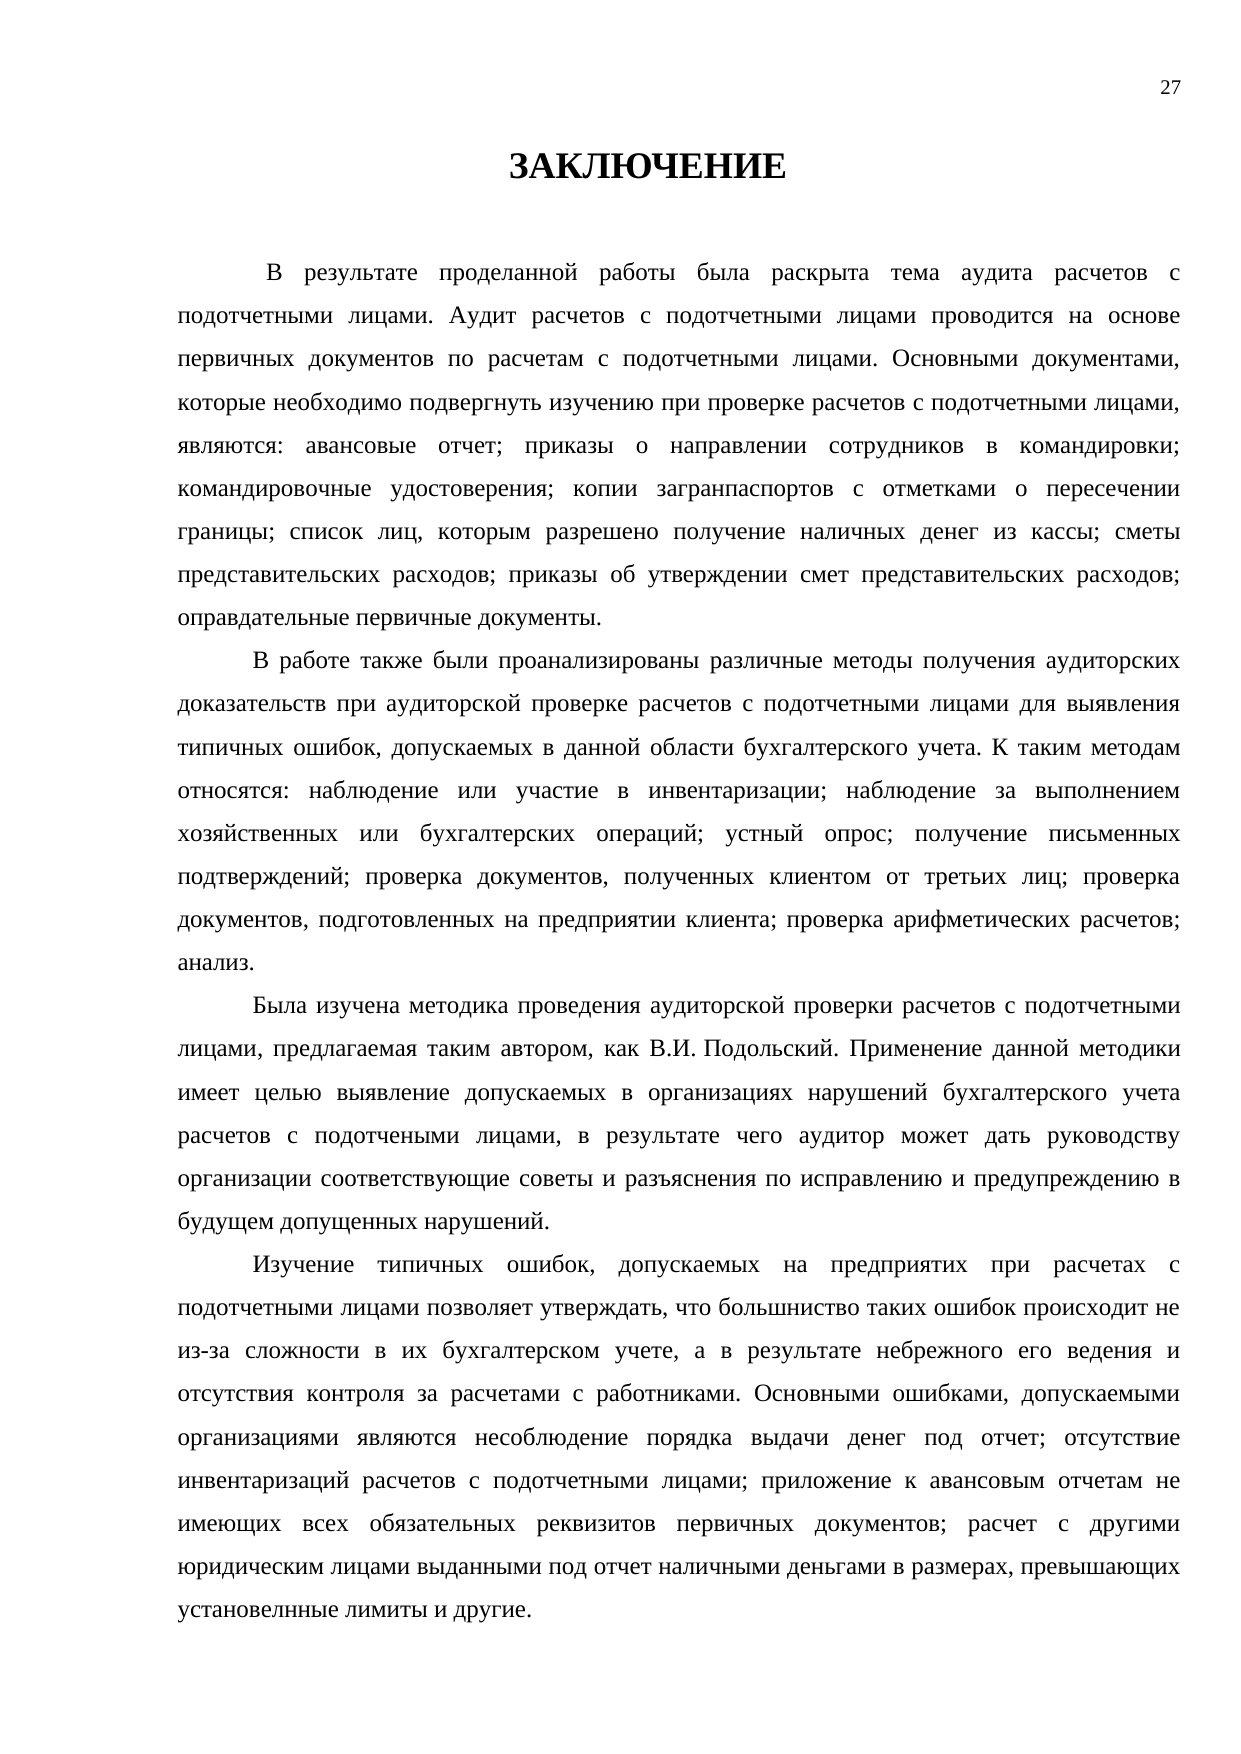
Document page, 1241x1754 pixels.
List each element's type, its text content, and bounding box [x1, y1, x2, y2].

text В результате проделанной работы была раскрыта тема аудита расчетов с подотчетными лицами. Аудит расчетов с подотчетными лицами проводится на основе первичных документов по расчетам с подотчетными лицами. Основными документами, которые необходимо подвергнуть изучению при проверке расчетов с подотчетными лицами, являются: авансовые отчет; приказы о направлении сотрудников в командировки; командировочные удостоверения; копии загранпаспортов с отметками о пересечении границы; список лиц, которым разрешено получение наличных денег из кассы; сметы представительских расходов; приказы об утверждении смет представительских расходов; оправдательные первичные документы. [177, 257, 1181, 631]
subtitle Заключение [177, 143, 1181, 186]
text Была изучена методика проведения аудиторской проверки расчетов с подотчетными лицами, предлагаемая таким автором, как В.И. Подольский. Применение данной методики имеет целью выявление допускаемых в организациях нарушений бухгалтерского учета расчетов с подотчеными лицами, в результате чего аудитор может дать руководству организации соответствующие советы и разъяснения по исправлению и предупреждению в будущем допущенных нарушений. [177, 990, 1181, 1235]
text Изучение типичных ошибок, допускаемых на предприятих при расчетах с подотчетными лицами позволяет утверждать, что большниство таких ошибок происходит не из-за сложности в их бухгалтерском учете, а в результате небрежного его ведения и отсутствия контроля за расчетами с работниками. Основными ошибками, допускаемыми организациями являются несоблюдение порядка выдачи денег под отчет; отсутствие инвентаризаций расчетов с подотчетными лицами; приложение к авансовым отчетам не имеющих всех обязательных реквизитов первичных документов; расчет с другими юридическим лицами выданными под отчет наличными деньгами в размерах, превышающих установелнные лимиты и другие. [177, 1249, 1181, 1623]
text В работе также были проанализированы различные методы получения аудиторских доказательств при аудиторской проверке расчетов с подотчетными лицами для выявления типичных ошибок, допускаемых в данной области бухгалтерского учета. К таким методам относятся: наблюдение или участие в инвентаризации; наблюдение за выполнением хозяйственных или бухгалтерских операций; устный опрос; получение письменных подтверждений; проверка документов, полученных клиентом от третьих лиц; проверка документов, подготовленных на предприятии клиента; проверка арифметических расчетов; анализ. [177, 645, 1181, 976]
